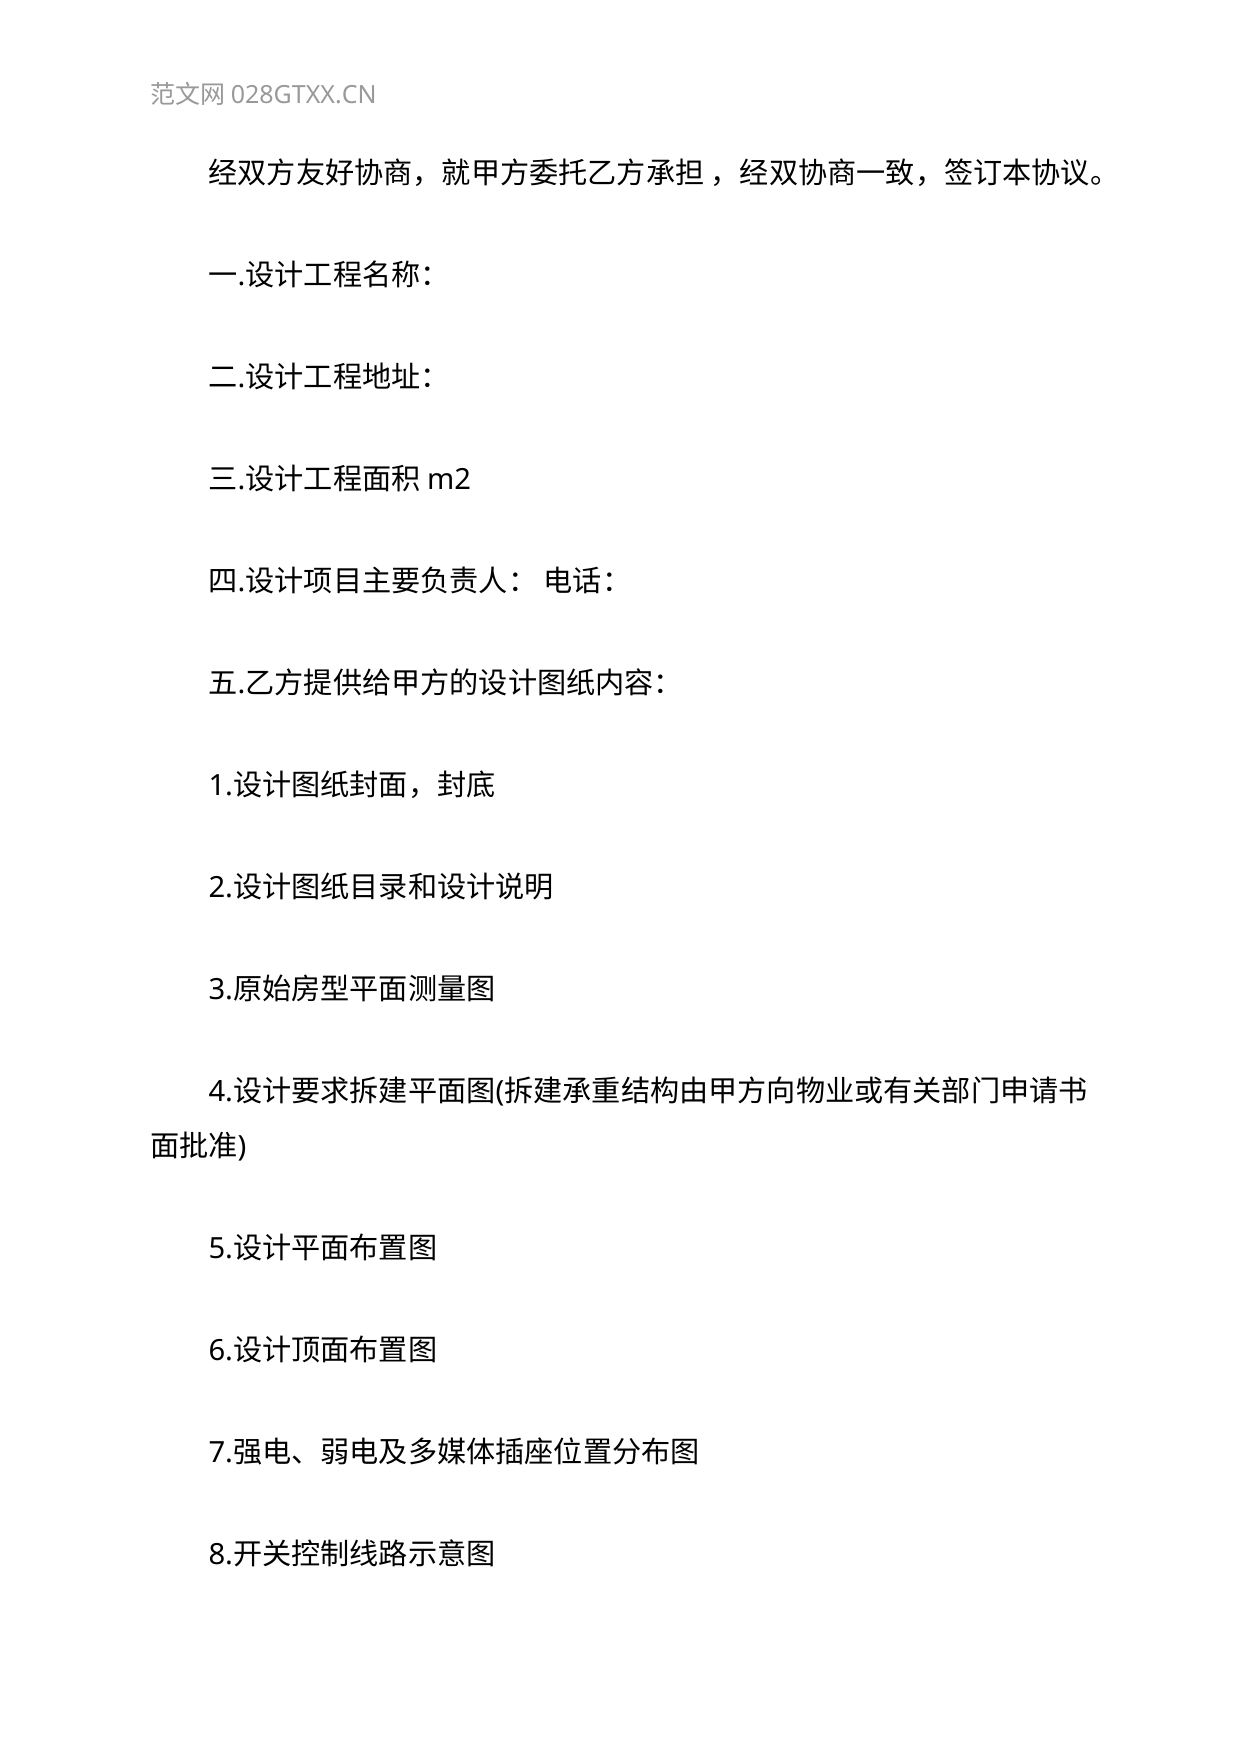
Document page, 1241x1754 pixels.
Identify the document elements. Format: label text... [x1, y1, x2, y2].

text 三.设计工程面积 m2 [150, 456, 1090, 498]
text 4.设计要求拆建平面图(拆建承重结构由甲方向物业或有关部门申请书面批准) [150, 1068, 1090, 1165]
text 7.强电、弱电及多媒体插座位置分布图 [150, 1428, 1090, 1471]
text 四.设计项目主要负责人： 电话： [150, 558, 1090, 600]
text 1.设计图纸封面，封底 [150, 762, 1090, 804]
text 五.乙方提供给甲方的设计图纸内容： [150, 660, 1090, 702]
text 3.原始房型平面测量图 [150, 966, 1090, 1008]
text 经双方友好协商，就甲方委托乙方承担 ，经双协商一致，签订本协议。 [150, 150, 1090, 192]
text 二.设计工程地址： [150, 354, 1090, 396]
text 5.设计平面布置图 [150, 1224, 1090, 1267]
text 6.设计顶面布置图 [150, 1327, 1090, 1369]
text 一.设计工程名称： [150, 252, 1090, 294]
text 8.开关控制线路示意图 [150, 1531, 1090, 1573]
text 2.设计图纸目录和设计说明 [150, 864, 1090, 906]
